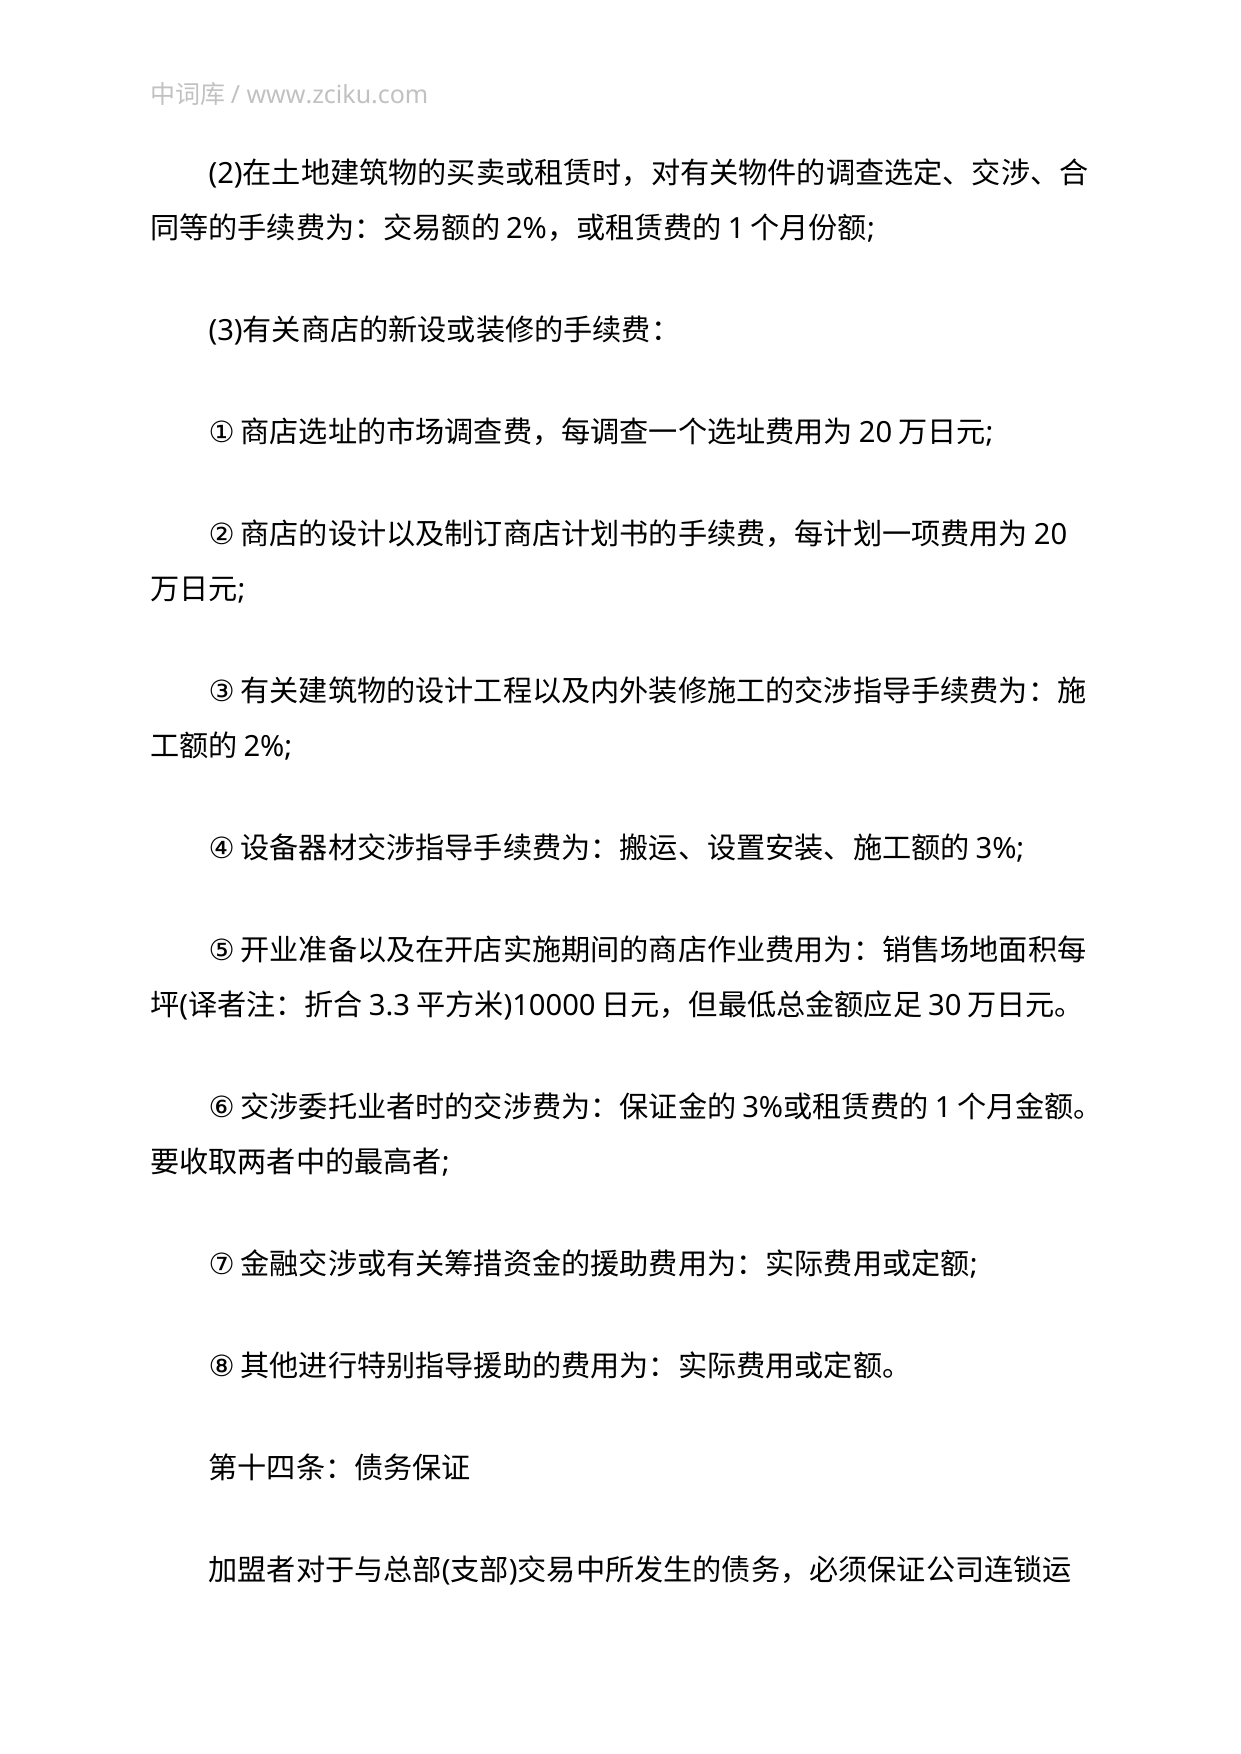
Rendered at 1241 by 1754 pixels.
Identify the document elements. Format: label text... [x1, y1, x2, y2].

text (2)在土地建筑物的买卖或租赁时，对有关物件的调查选定、交涉、合同等的手续费为：交易额的2%，或租赁费的1个月份额; [150, 150, 1090, 247]
text 第十四条：债务保证 [150, 1445, 1090, 1487]
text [150, 1547, 1090, 1589]
text ⑤开业准备以及在开店实施期间的商店作业费用为：销售场地面积每坪(译者注：折合3.3平方米)10000日元，但最低总金额应足30万日元。 [150, 927, 1090, 1024]
text (3)有关商店的新设或装修的手续费： [150, 307, 1090, 349]
text ⑦金融交涉或有关筹措资金的援助费用为：实际费用或定额; [150, 1241, 1090, 1283]
text ②商店的设计以及制订商店计划书的手续费，每计划一项费用为20万日元; [150, 511, 1090, 608]
text ①商店选址的市场调查费，每调查一个选址费用为20万日元; [150, 409, 1090, 451]
text ⑥交涉委托业者时的交涉费为：保证金的3%或租赁费的1个月金额。要收取两者中的最高者; [150, 1084, 1090, 1181]
text ③有关建筑物的设计工程以及内外装修施工的交涉指导手续费为：施工额的2%; [150, 668, 1090, 765]
text ⑧其他进行特别指导援助的费用为：实际费用或定额。 [150, 1343, 1090, 1385]
text ④设备器材交涉指导手续费为：搬运、设置安装、施工额的3%; [150, 825, 1090, 867]
